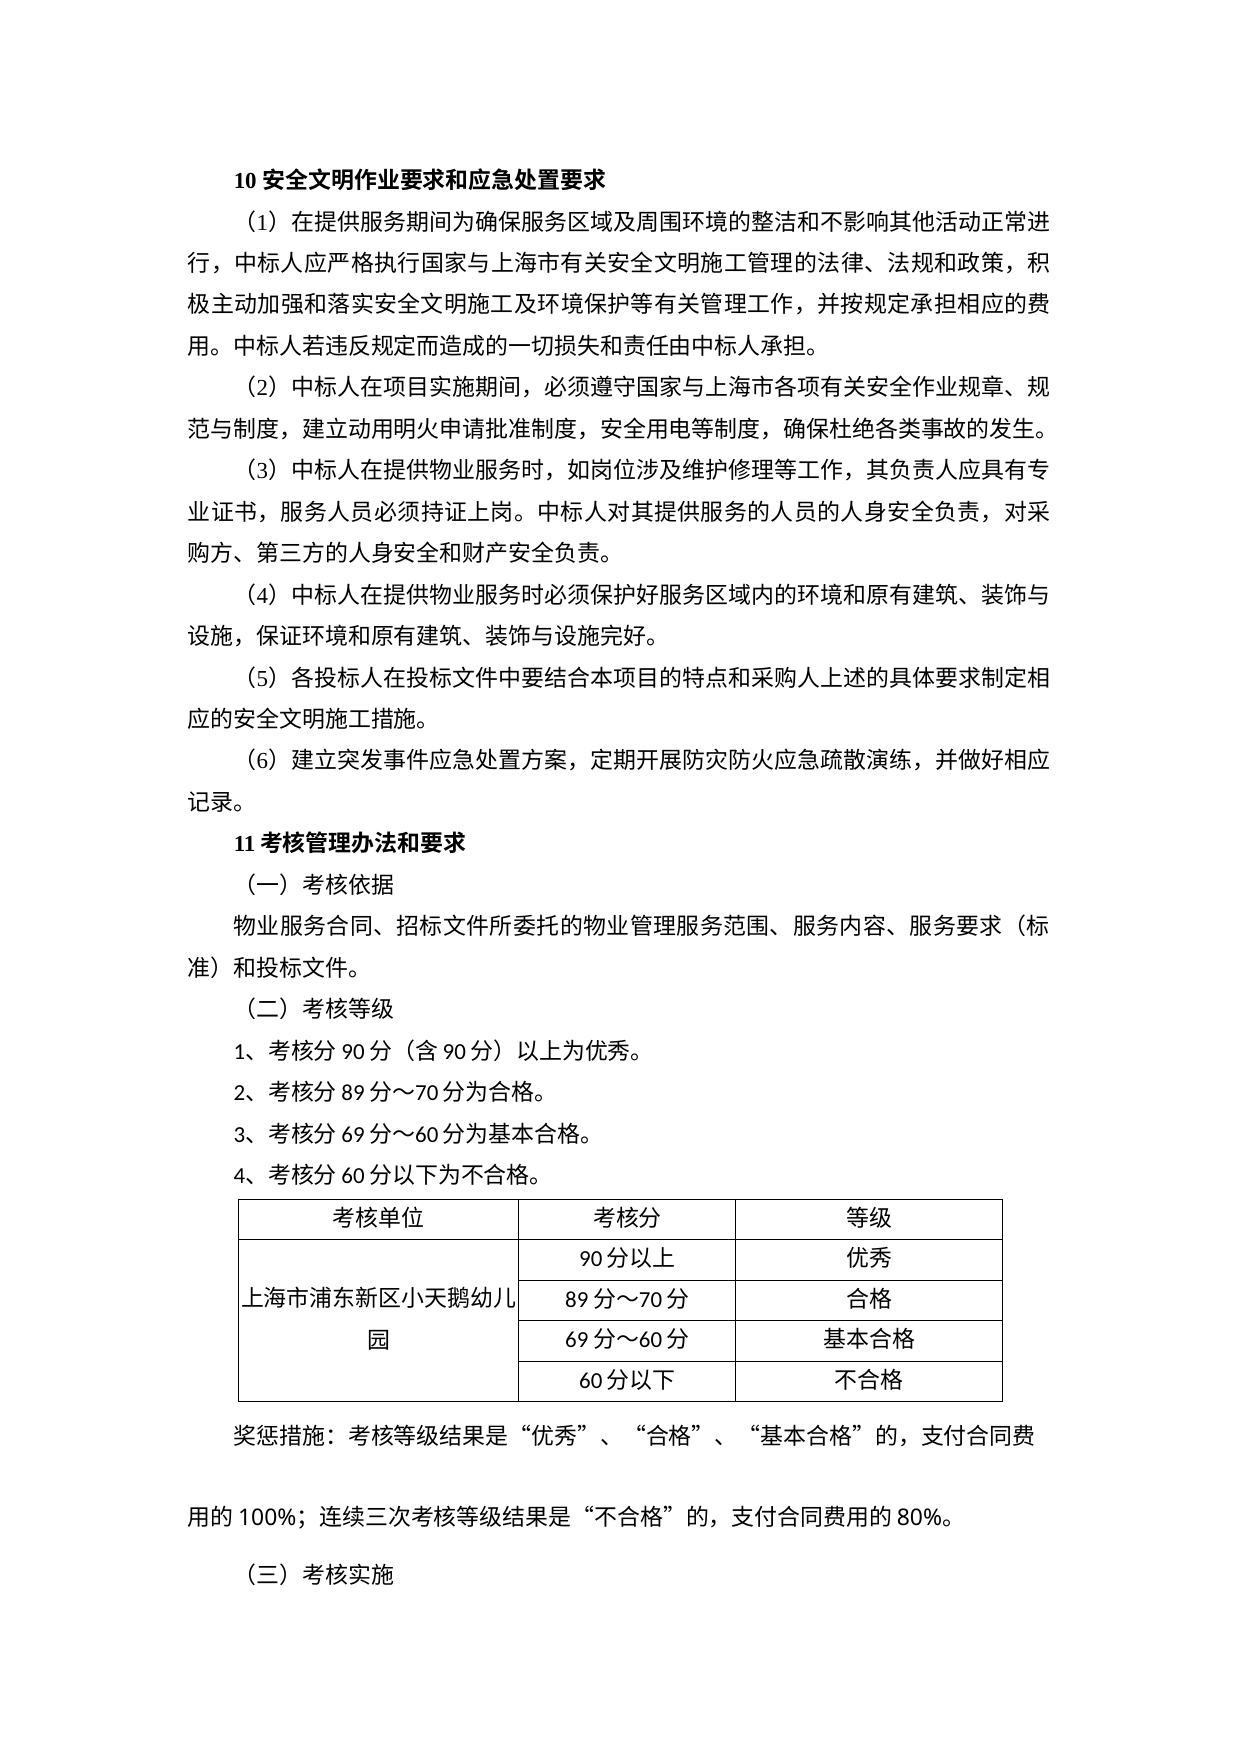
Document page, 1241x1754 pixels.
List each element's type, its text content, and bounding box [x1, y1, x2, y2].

text 4、考核分60分以下为不合格。 [187, 1157, 1053, 1190]
table_cell 基本合格 [736, 1321, 1002, 1361]
text （二）考核等级 [187, 991, 1053, 1024]
table_header 等级 [736, 1200, 1002, 1239]
table_cell 优秀 [736, 1240, 1002, 1279]
text （2）中标人在项目实施期间，必须遵守国家与上海市各项有关安全作业规章、规范与制度，建立动用明火申请批准制度，安全用电等制度，确保杜绝各类事故的发生。 [187, 369, 1053, 444]
text 物业服务合同、招标文件所委托的物业管理服务范围、服务内容、服务要求（标准）和投标文件。 [187, 908, 1053, 983]
table_cell 89分～70分 [519, 1281, 735, 1320]
table_header 考核分 [519, 1200, 735, 1239]
text 11考核管理办法和要求 [187, 825, 1053, 858]
text （一）考核依据 [187, 867, 1053, 900]
text （1）在提供服务期间为确保服务区域及周围环境的整洁和不影响其他活动正常进行，中标人应严格执行国家与上海市有关安全文明施工管理的法律、法规和政策，积极主动加强和落实安全文明施工及环境保护等有关管理工作，并按规定承担相应的费用。中标人若违反规定而造成的一切损失和责任由中标人承担。 [187, 203, 1053, 361]
table_cell 69分～60分 [519, 1321, 735, 1361]
text （6）建立突发事件应急处置方案，定期开展防灾防火应急疏散演练，并做好相应记录。 [187, 742, 1053, 817]
table_cell 90分以上 [519, 1240, 735, 1279]
text （5）各投标人在投标文件中要结合本项目的特点和采购人上述的具体要求制定相应的安全文明施工措施。 [187, 659, 1053, 734]
text （4）中标人在提供物业服务时必须保护好服务区域内的环境和原有建筑、装饰与设施，保证环境和原有建筑、装饰与设施完好。 [187, 577, 1053, 651]
text 3、考核分69分～60分为基本合格。 [187, 1116, 1053, 1149]
text （3）中标人在提供物业服务时，如岗位涉及维护修理等工作，其负责人应具有专业证书，服务人员必须持证上岗。中标人对其提供服务的人员的人身安全负责，对采购方、第三方的人身安全和财产安全负责。 [187, 452, 1053, 568]
text （三）考核实施 [187, 1557, 1053, 1590]
text 10 安全文明作业要求和应急处置要求 [187, 162, 1053, 195]
table_cell 不合格 [736, 1362, 1002, 1401]
table_cell 上海市浦东新区小天鹅幼儿园 [239, 1240, 518, 1401]
table_cell 合格 [736, 1281, 1002, 1320]
text 2、考核分89分～70分为合格。 [187, 1074, 1053, 1107]
table_header 考核单位 [239, 1200, 518, 1239]
text 1、考核分90分（含90分）以上为优秀。 [187, 1033, 1053, 1066]
table_cell 60分以下 [519, 1362, 735, 1401]
text 奖惩措施：考核等级结果是“优秀”、“合格”、“基本合格”的，支付合同费用的100%；连续三次考核等级结果是“不合格”的，支付合同费用的80%。 [187, 1402, 1053, 1548]
